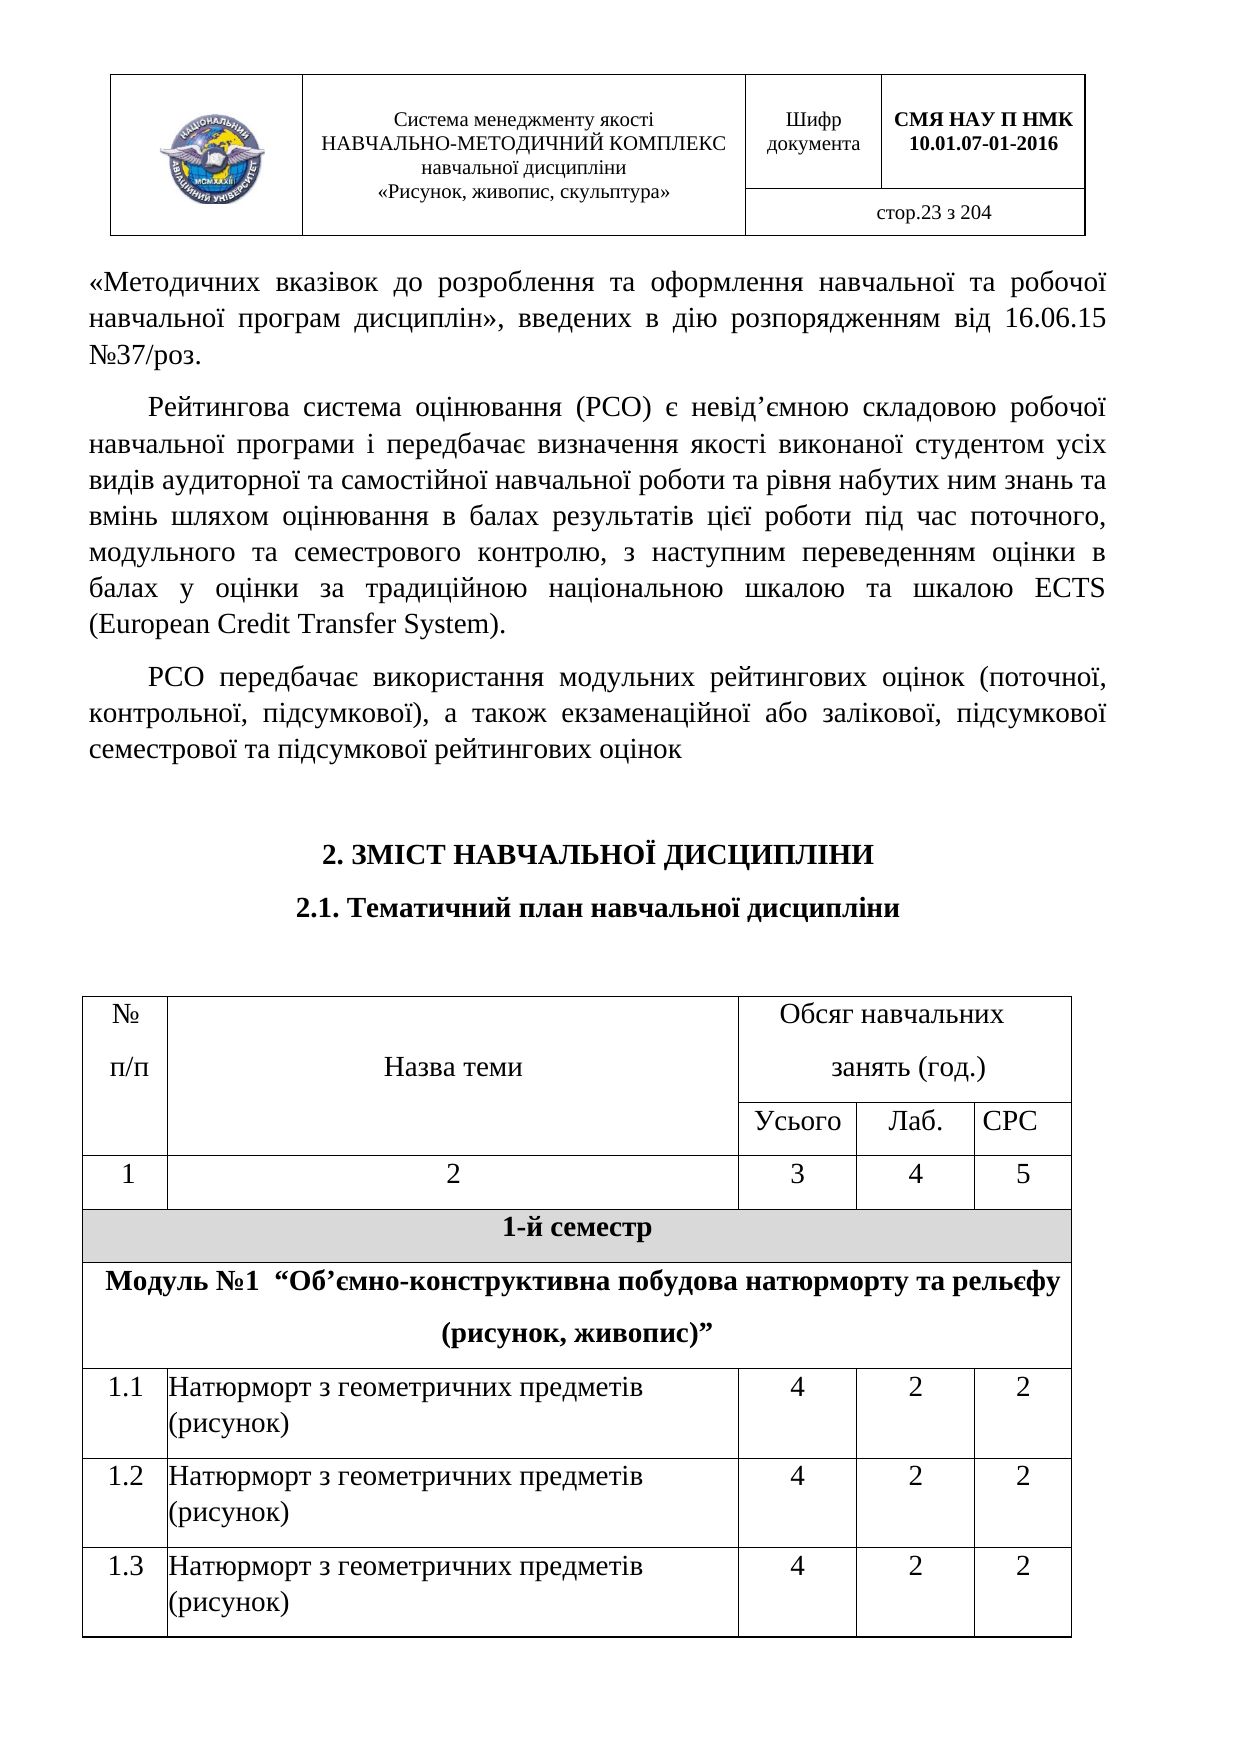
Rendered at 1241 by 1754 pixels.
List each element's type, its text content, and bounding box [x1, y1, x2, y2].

table_cell 1-й семестр [83, 1210, 1071, 1262]
table_header № п/п [83, 997, 167, 1155]
table_cell 1.2 [83, 1459, 167, 1547]
table_cell 4 [857, 1156, 974, 1208]
picture [158, 111, 265, 203]
table_cell 2 [975, 1548, 1071, 1636]
table_cell 1.1 [83, 1369, 167, 1457]
table_cell 2 [857, 1369, 974, 1457]
table_cell 1 [83, 1156, 167, 1208]
table_cell Натюрморт з геометричних предметів (рисунок) [168, 1369, 738, 1457]
table_cell 2 [168, 1156, 738, 1208]
table_cell 2 [857, 1459, 974, 1547]
table_cell Натюрморт з геометричних предметів (рисунок) [168, 1459, 738, 1547]
table_header Обсяг навчальних занять (год.) [739, 997, 1071, 1102]
table_cell Усього [739, 1103, 856, 1155]
table_header Назва теми [168, 997, 738, 1155]
table_cell 1.3 [83, 1548, 167, 1636]
table_cell 2 [857, 1548, 974, 1636]
table_cell 3 [739, 1156, 856, 1208]
table_cell 5 [975, 1156, 1071, 1208]
table_cell Модуль №1 “Об’ємно-конструктивна побудова натюрморту та рельєфу (рисунок, живопис)” [83, 1263, 1071, 1368]
text 2. ЗМІСТ НАВЧАЛЬНОЇ ДИСЦИПЛІНИ [88, 837, 1107, 871]
text Рейтингова система оцінювання (РСО) є невід’ємною складовою робочої навчальної програми і передбачає визначення якості виконаної студентом усіх видів аудиторної та самостійної навчальної роботи та рівня набутих ним знань та вмінь шляхом оцінювання в балах результатів цієї роботи під час поточного, модульного та семестрового контролю, з наступним переведенням оцінки в балах у оцінки за традиційною національною шкалою та шкалою ECTS (European Credit Transfer System). [88, 389, 1107, 640]
table_cell СРС [975, 1103, 1071, 1155]
table_cell 2 [975, 1459, 1071, 1547]
table_cell Лаб. [857, 1103, 974, 1155]
table_cell 4 [739, 1459, 856, 1547]
table_cell 4 [739, 1369, 856, 1457]
table_cell 4 [739, 1548, 856, 1636]
table_cell 2 [975, 1369, 1071, 1457]
text 2.1. Тематичний план навчальної дисципліни [88, 890, 1107, 923]
text РСО передбачає використання модульних рейтингових оцінок (поточної, контрольної, підсумкової), а також екзаменаційної або залікової, підсумкової семестрової та підсумкової рейтингових оцінок [88, 659, 1107, 765]
table_cell Натюрморт з геометричних предметів (рисунок) [168, 1548, 738, 1636]
